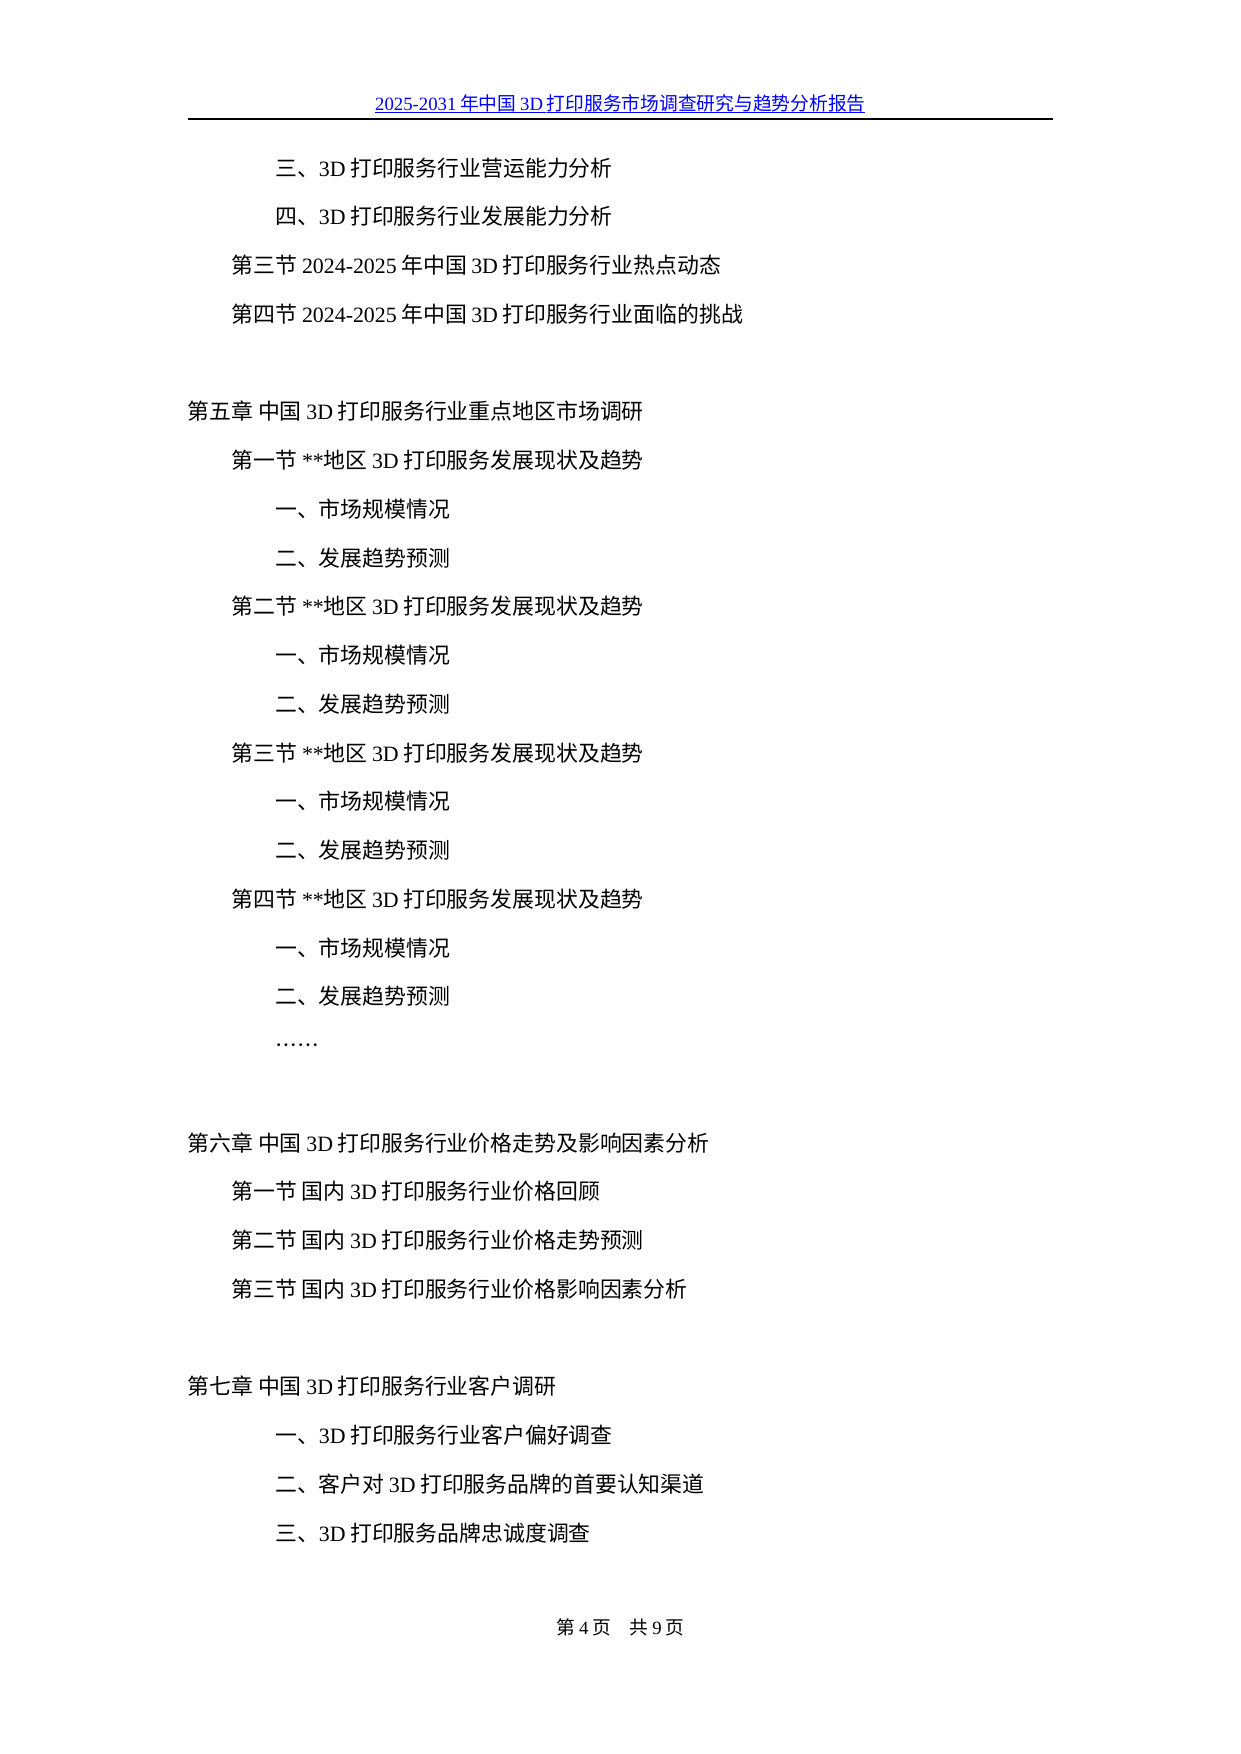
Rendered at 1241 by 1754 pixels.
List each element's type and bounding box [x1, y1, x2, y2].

text [187, 150, 1053, 1548]
